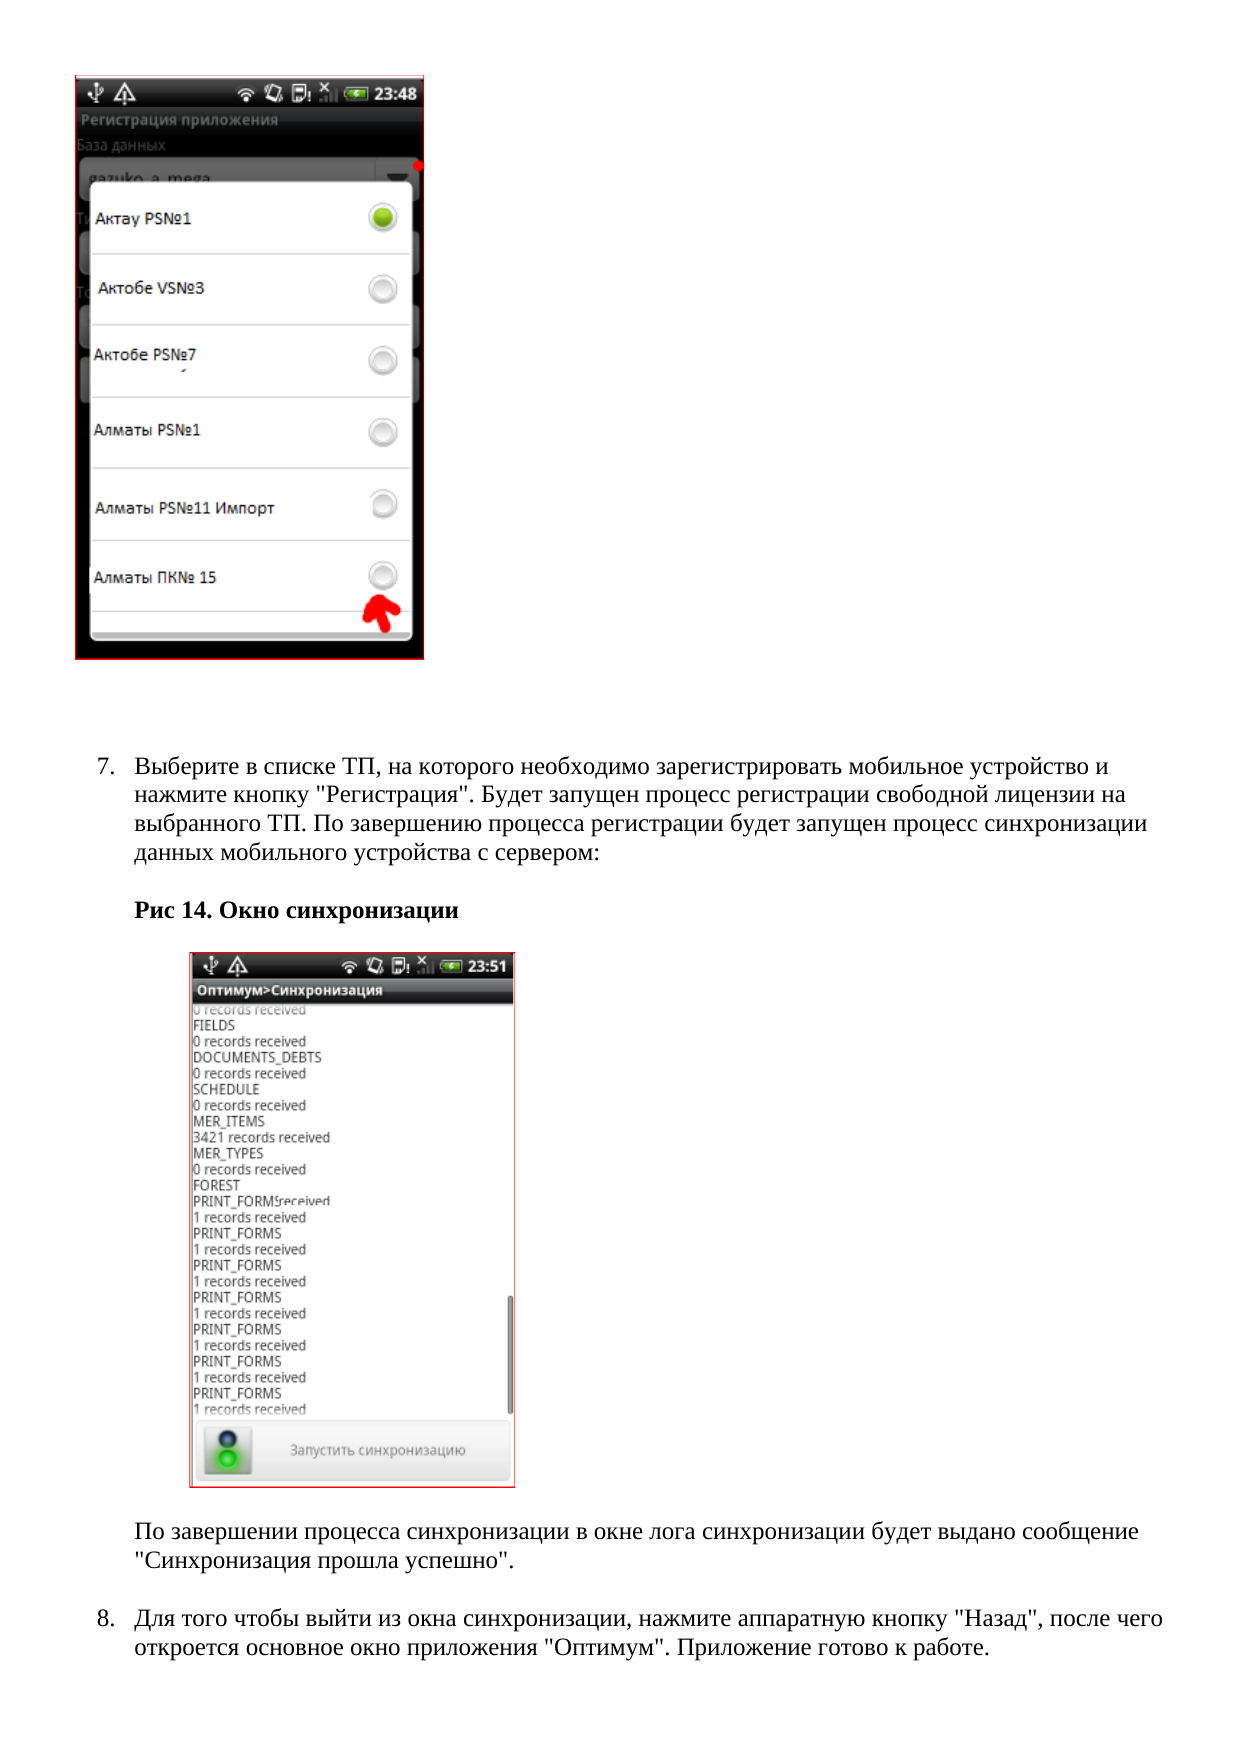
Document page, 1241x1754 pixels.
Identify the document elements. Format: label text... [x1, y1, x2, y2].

list Выберите в списке ТП, на которого необходимо зарегистрировать мобильное устройство и нажмите кнопку "Регистрация". Будет запущен процесс регистрации свободной лицензии на выбранного ТП. По завершению процесса регистрации будет запущен процесс синхронизации данных мобильного устройства с сервером: [97, 751, 1165, 866]
text Рис 14. Окно синхронизации [134, 895, 1165, 924]
text По завершении процесса синхронизации в окне лога синхронизации будет выдано сообщение "Синхронизация прошла успешно". [134, 1516, 1165, 1574]
picture [75, 75, 425, 660]
picture [189, 952, 516, 1488]
list Для того чтобы выйти из окна синхронизации, нажмите аппаратную кнопку "Назад", после чего откроется основное окно приложения "Оптимум". Приложение готово к работе. [97, 1603, 1165, 1661]
